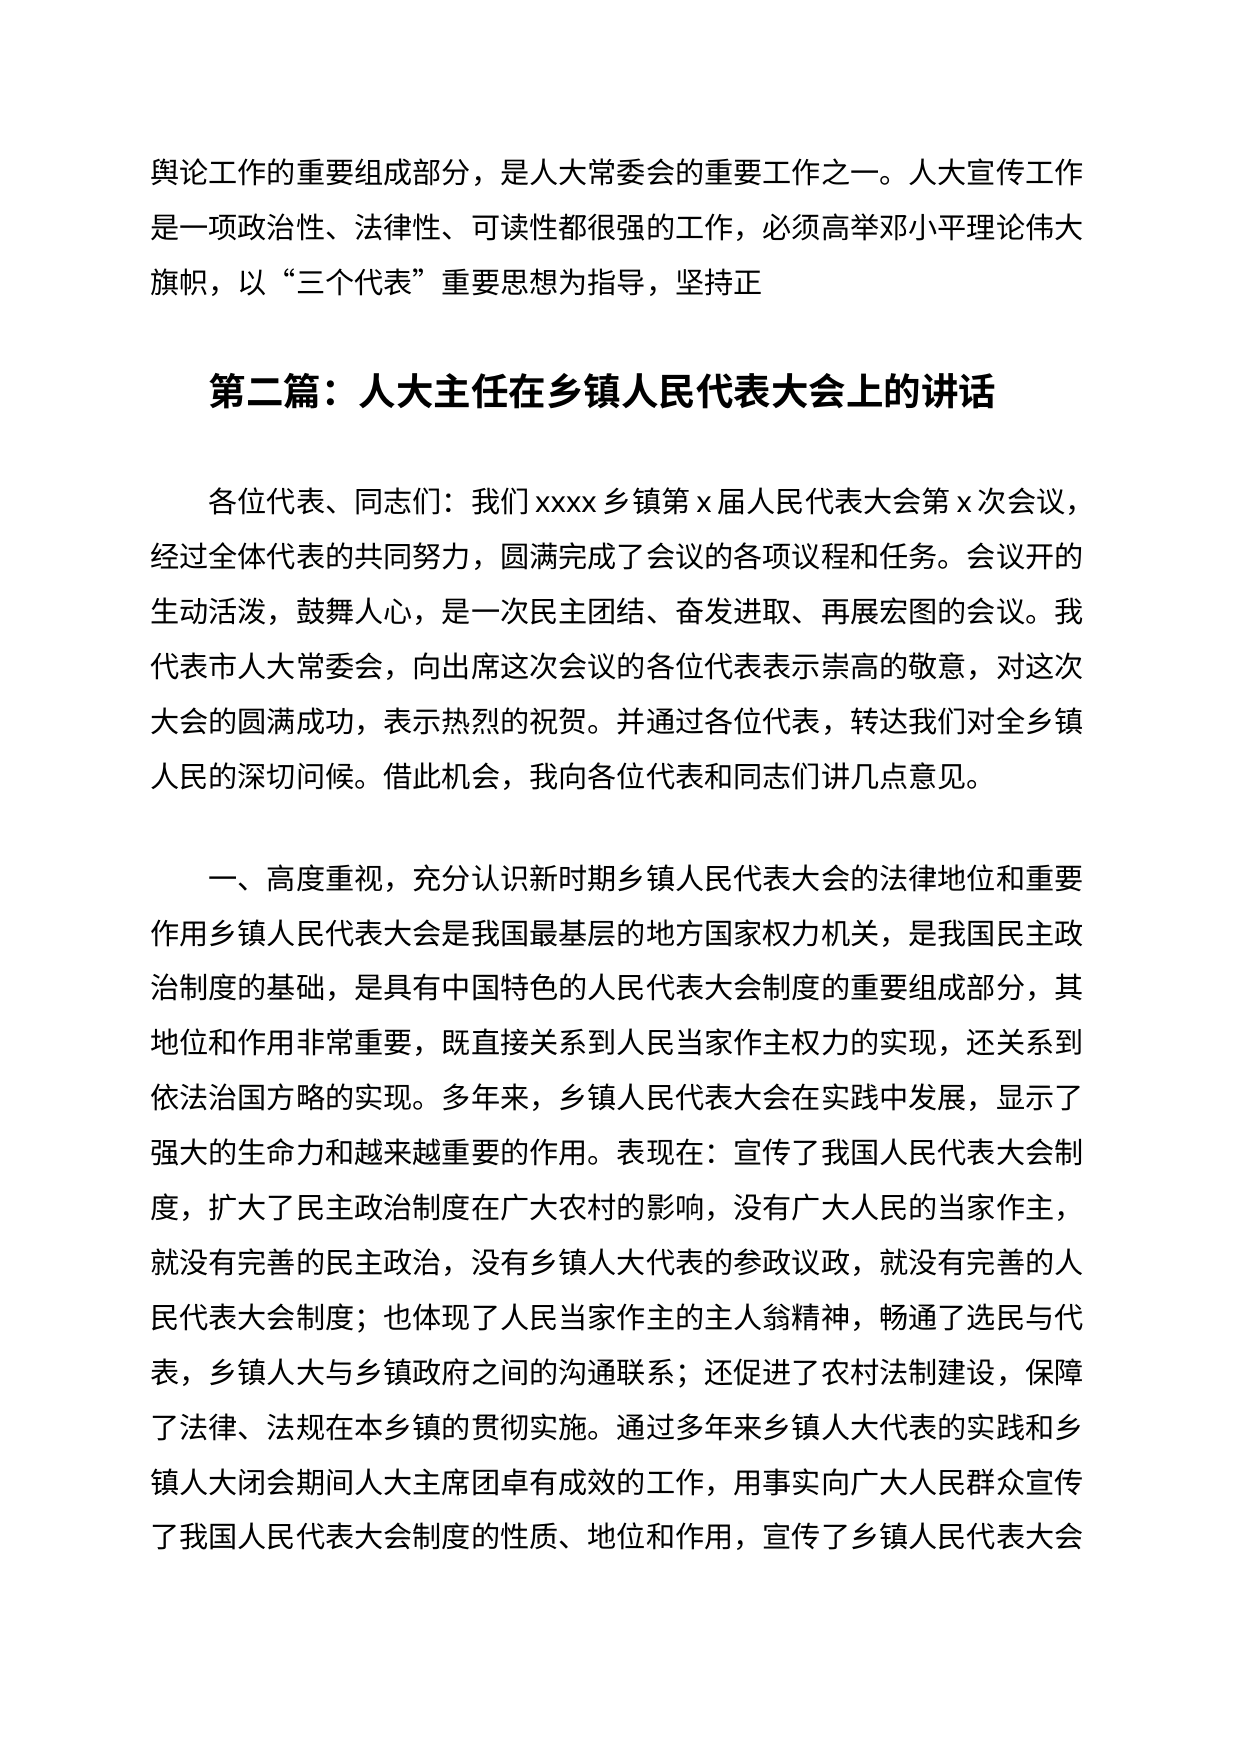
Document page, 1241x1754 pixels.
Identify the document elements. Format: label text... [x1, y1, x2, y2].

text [150, 150, 1090, 302]
text 第二篇：人大主任在乡镇人民代表大会上的讲话 [150, 362, 1090, 416]
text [150, 855, 1090, 1556]
text 各位代表、同志们：我们xxxx乡镇第x届人民代表大会第x次会议，经过全体代表的共同努力，圆满完成了会议的各项议程和任务。会议开的生动活泼，鼓舞人心，是一次民主团结、奋发进取、再展宏图的会议。我代表市人大常委会，向出席这次会议的各位代表表示崇高的敬意，对这次大会的圆满成功，表示热烈的祝贺。并通过各位代表，转达我们对全乡镇人民的深切问候。借此机会，我向各位代表和同志们讲几点意见。 [150, 479, 1090, 796]
